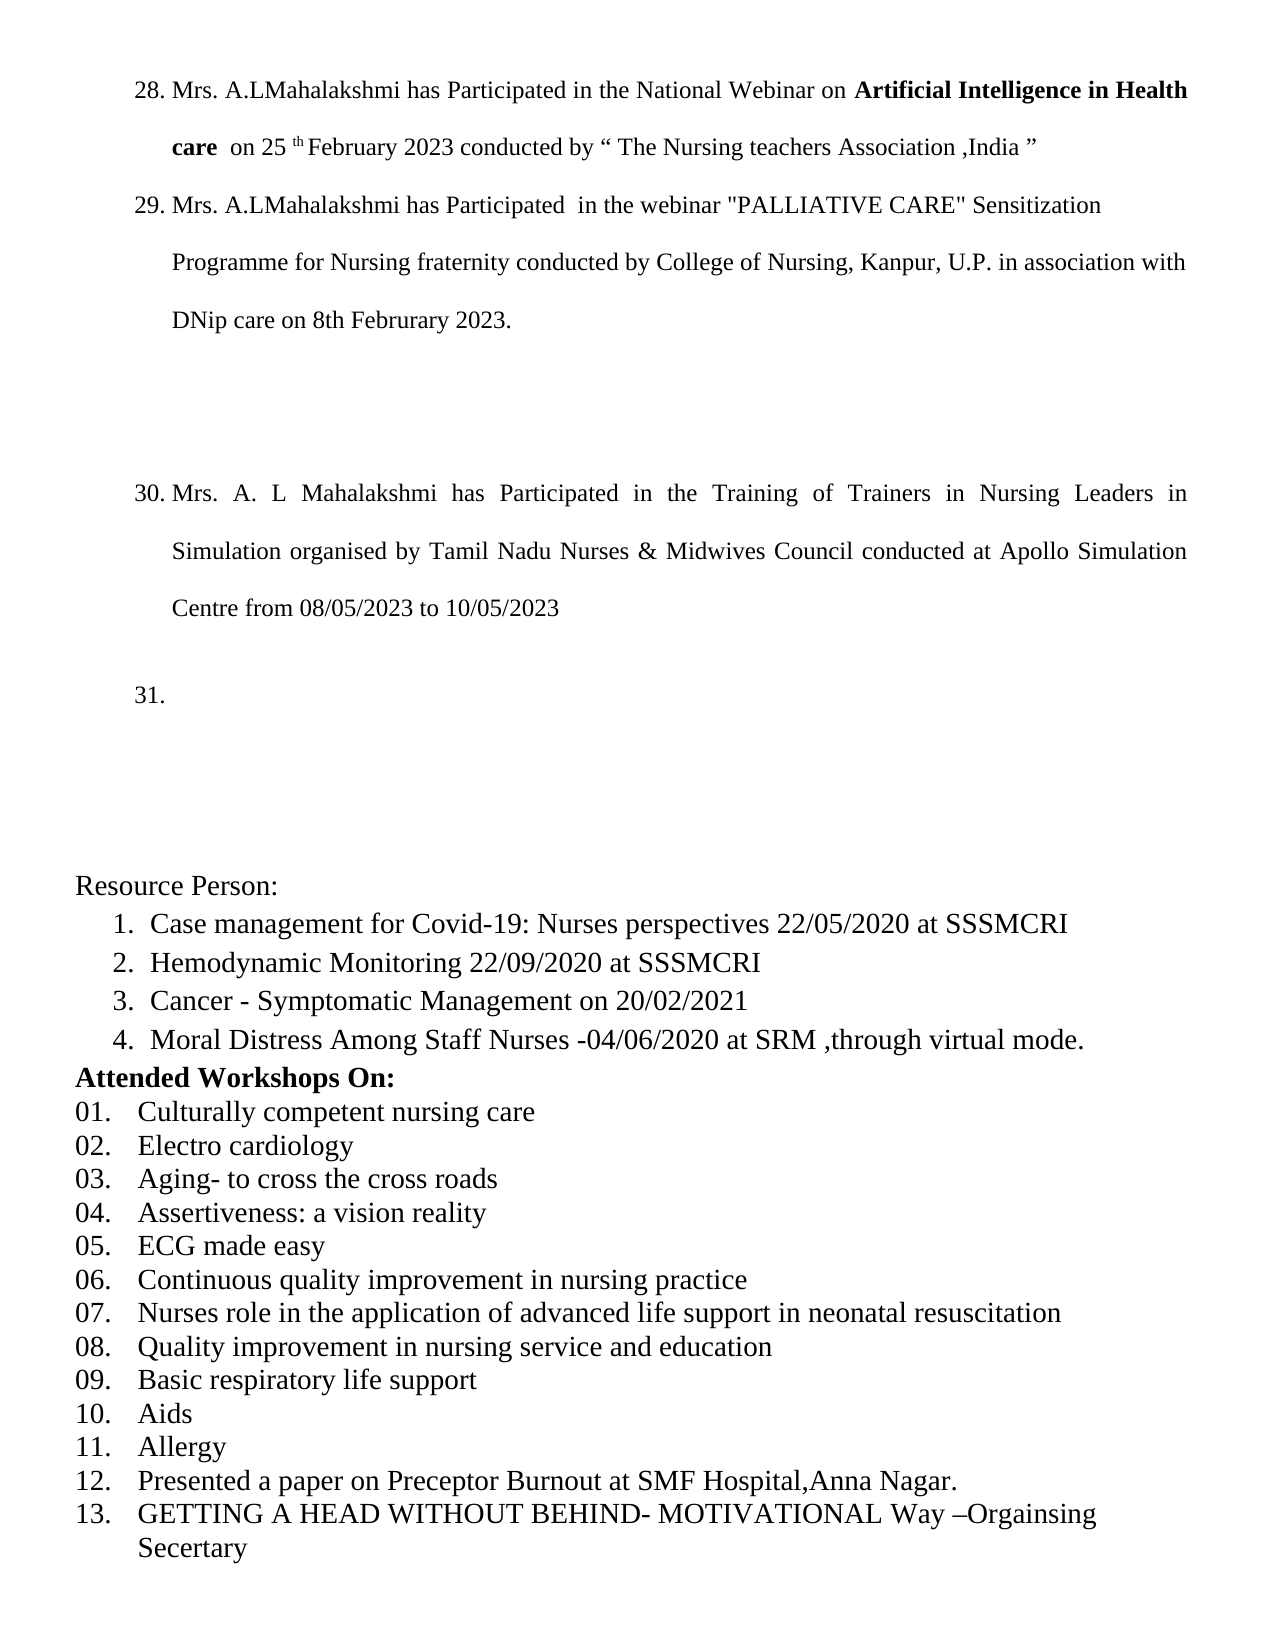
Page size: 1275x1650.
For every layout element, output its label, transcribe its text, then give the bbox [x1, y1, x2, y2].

list Mrs. A. L. Mahalakshmi has Participated in the sensitization programme on “How to Compile the document for quarterly Evaluative Review held at Sri Balaji Vidyapeeth, Puducherry on 7 th November to 10 th November 2022 organised by Internal Quality Assurance Cell (IQAC), SBV. [134, 75, 1200, 219]
list Mrs. A.LMahalakshmi has Participated in the webinar "PALLIATIVE CARE" Sensitization Programme for Nursing fraternity conducted by College of Nursing, Kanpur, U.P. in association with DNip care on 8th Februrary 2023. [134, 1054, 1200, 1198]
list Mrs. A. L. Mahalakshmi has Participated in the 2nd International Health Research Convention 2023 in the International Conference on Role Of Health Care Professionals in Rendering Palliative Care held at Shri Sathya Sai college of Nursing ,A teaching unit of Sri Balaji Vidyapeeth ,Puducherry on 21 st January ,2023 . [134, 680, 1200, 881]
list Mrs. A. L. Mahalakshmi has Participated in the 3rd National Conference of Health & Intellectual Property Rights Academy (HIPRA) on the theme IP and Youth Health Care Innovation for a better Future, conducted by Sri Balaji Vidyapeeth, Puducherry in association with HIPRA held on 16 th - 17 th December, 2022. [134, 421, 1200, 622]
list Mrs. A. L Mahalakshmi has Participated in the Training of Trainers in Nursing Leaders in Simulation organised by Tamil Nadu Nurses & Midwives Council conducted at Apollo Simulation Centre from 08/05/2023 to 10/05/2023 [134, 1342, 1188, 1486]
list Mrs. A. L. Mahalakshmi has successfully completed the 50 hours - Pranayama Teacher Training Programme conducted by the BODSPHERE on 24 th Dec 2022. [134, 277, 1200, 363]
list Mrs. A.LMahalakshmi has Participated in the National Webinar on Artificial Intelligence in Health care on 25 th February 2023 conducted by “ The Nursing teachers Association ,India ” [134, 939, 1188, 1025]
